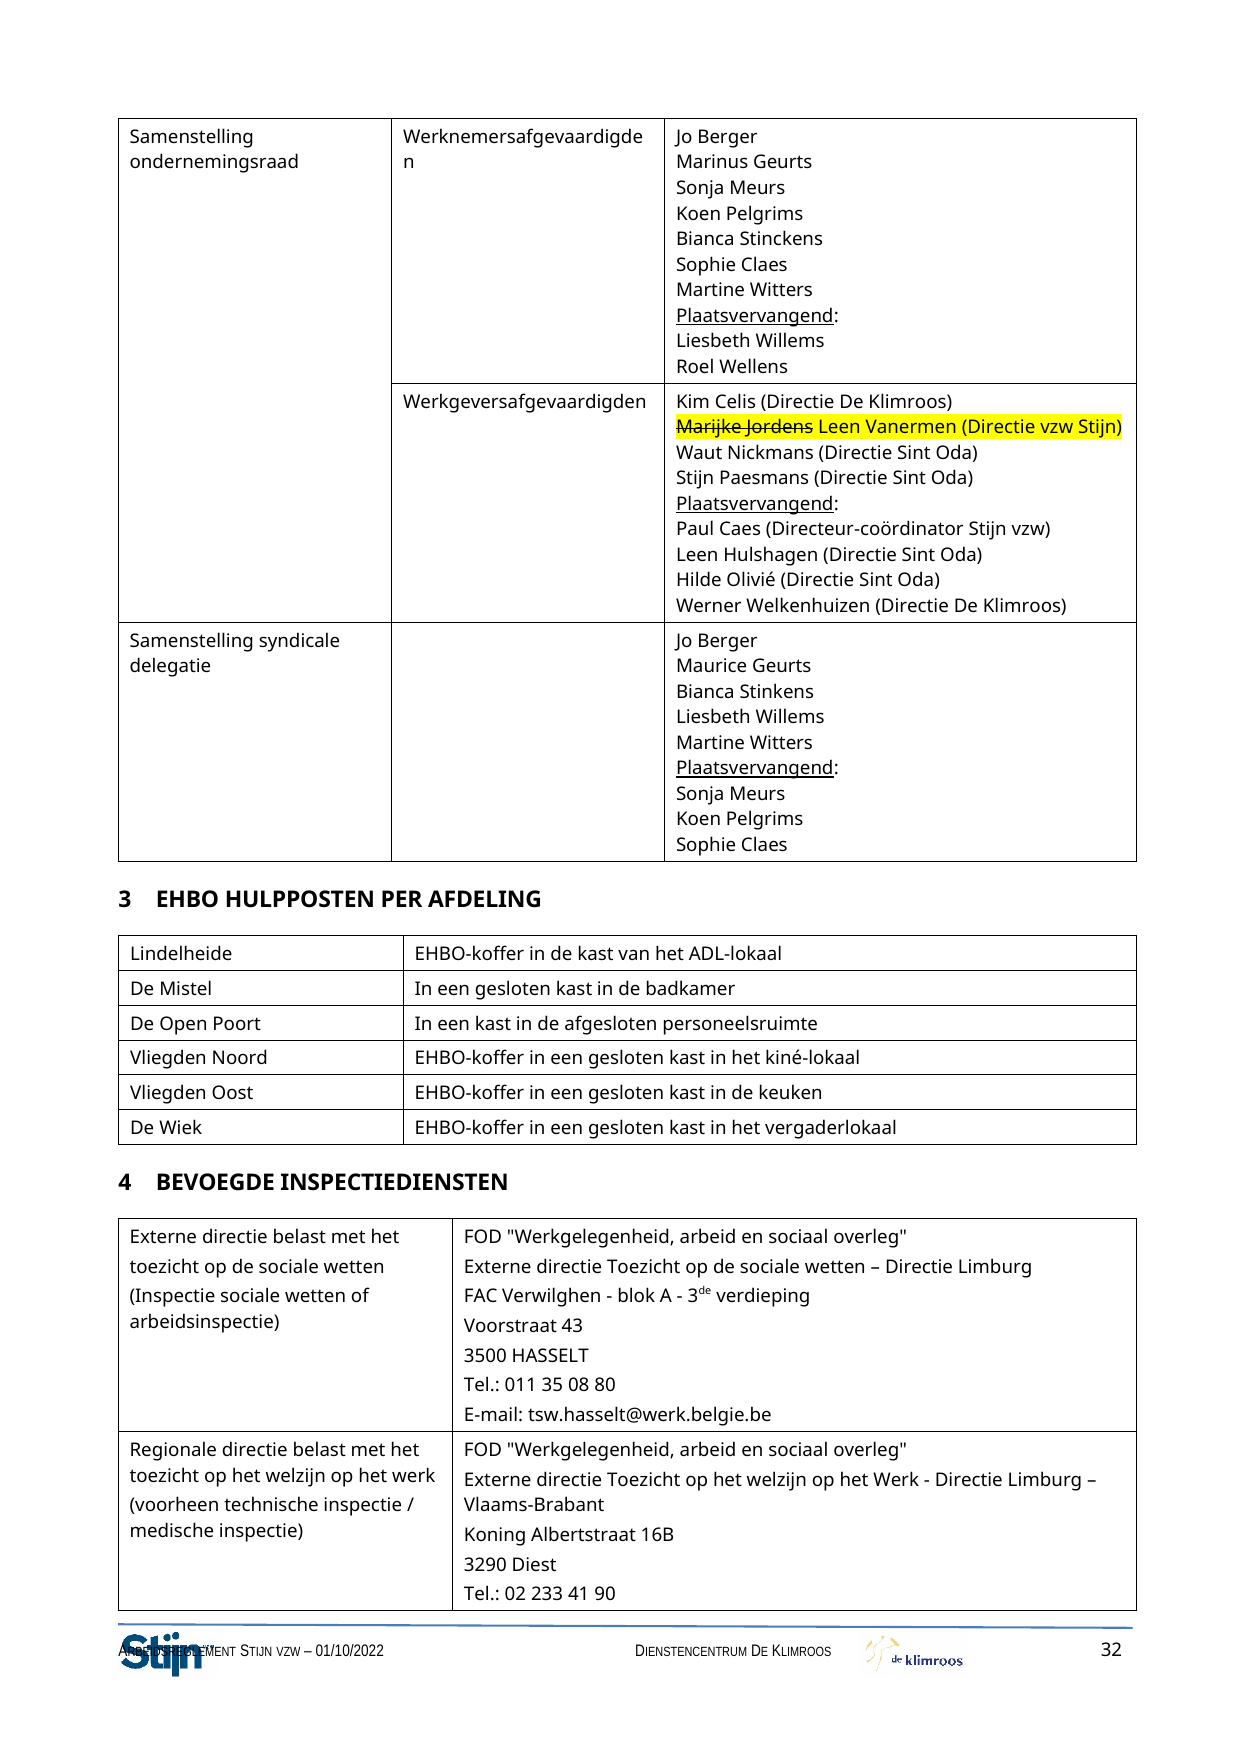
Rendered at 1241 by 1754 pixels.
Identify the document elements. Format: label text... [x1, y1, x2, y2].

table_cell De Mistel [119, 971, 403, 1004]
table_cell Werkgeversafgevaardigden [392, 384, 664, 622]
table_cell In een kast in de afgesloten personeelsruimte [404, 1006, 1136, 1039]
table_cell Vliegden Noord [119, 1041, 403, 1074]
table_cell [453, 1432, 1136, 1610]
text Bevoegde inspectiediensten [118, 1166, 1122, 1197]
table_cell [392, 623, 664, 861]
table_cell EHBO-koffer in een gesloten kast in de keuken [404, 1075, 1136, 1109]
table_cell EHBO-koffer in een gesloten kast in het vergaderlokaal [404, 1110, 1136, 1144]
table_cell Jo Berger Marinus Geurts Sonja Meurs Koen Pelgrims Bianca Stinckens Sophie Claes Martine Witters Plaatsvervangend: Liesbeth Willems Roel Wellens [665, 119, 1136, 383]
table_cell In een gesloten kast in de badkamer [404, 971, 1136, 1004]
table_header Externe directie belast met het toezicht op de sociale wetten (Inspectie sociale wetten of arbeidsinspectie) [119, 1219, 452, 1431]
table_cell Kim Celis (Directie De Klimroos) Marijke Jordens Leen Vanermen (Directie vzw Stijn) Waut Nickmans (Directie Sint Oda) Stijn Paesmans (Directie Sint Oda) Plaatsvervangend: Paul Caes (Directeur-coördinator Stijn vzw) Leen Hulshagen (Directie Sint Oda) Hilde Olivié (Directie Sint Oda) Werner Welkenhuizen (Directie De Klimroos) [665, 384, 1136, 622]
picture [118, 1629, 219, 1678]
table_cell Vliegden Oost [119, 1075, 403, 1109]
table_cell Samenstelling syndicale delegatie [119, 623, 391, 861]
table_cell EHBO-koffer in een gesloten kast in het kiné-lokaal [404, 1041, 1136, 1074]
table_header FOD "Werkgelegenheid, arbeid en sociaal overleg" Externe directie Toezicht op de sociale wetten – Directie Limburg FAC Verwilghen - blok A - 3de verdieping Voorstraat 43 3500 HASSELT Tel.: 011 35 08 80 E-mail: tsw.hasselt@werk.belgie.be [453, 1219, 1136, 1431]
table_cell Samenstelling ondernemingsraad [119, 119, 391, 622]
table_cell De Wiek [119, 1110, 403, 1144]
table_header EHBO-koffer in de kast van het ADL-lokaal [404, 936, 1136, 970]
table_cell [119, 1432, 452, 1610]
table_cell Werknemersafgevaardigden [392, 119, 664, 383]
table_cell Jo Berger Maurice Geurts Bianca Stinkens Liesbeth Willems Martine Witters Plaatsvervangend: Sonja Meurs Koen Pelgrims Sophie Claes [665, 623, 1136, 861]
text EHBO hulpposten per afdeling [118, 883, 1122, 914]
table_header Lindelheide [119, 936, 403, 970]
picture [859, 1631, 969, 1676]
table_cell De Open Poort [119, 1006, 403, 1039]
